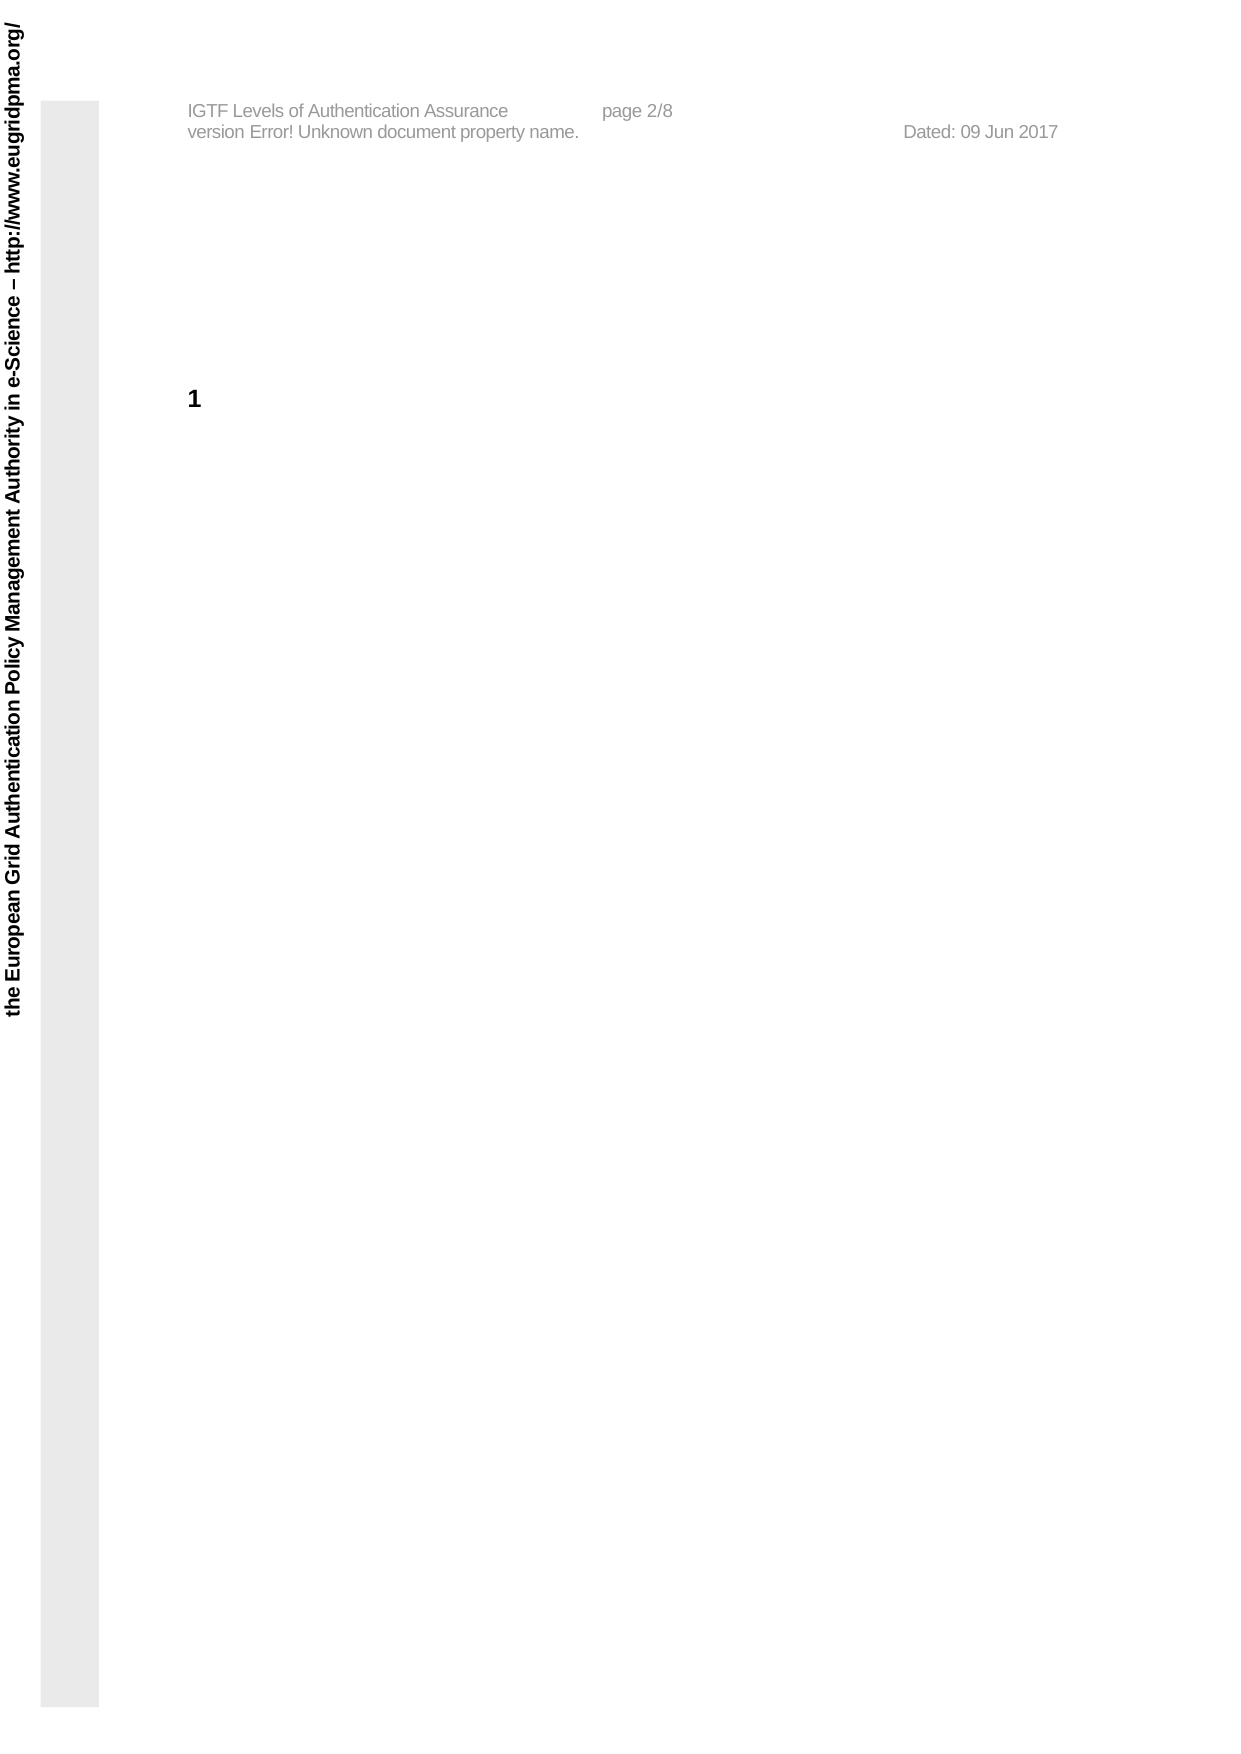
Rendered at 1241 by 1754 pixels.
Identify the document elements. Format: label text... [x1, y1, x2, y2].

subtitle About this document [187, 384, 1053, 413]
